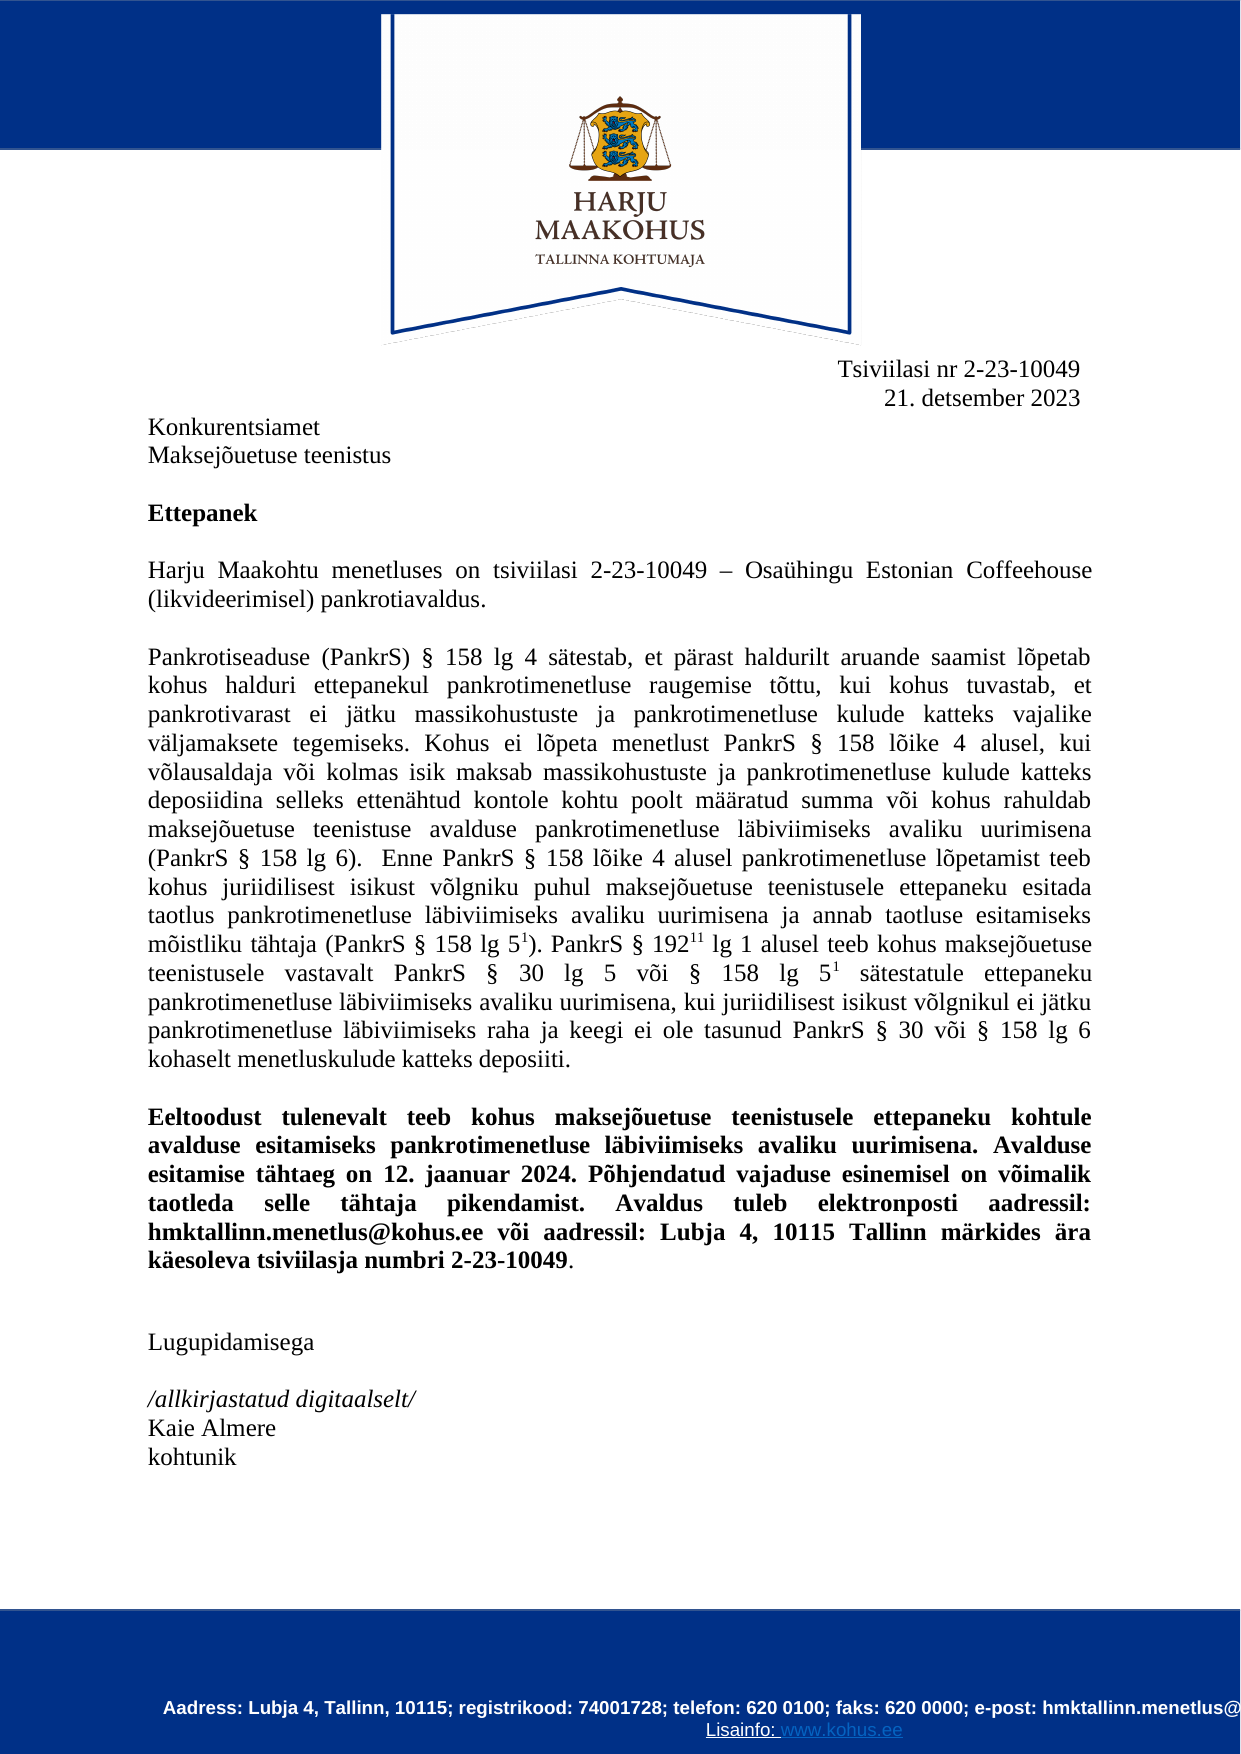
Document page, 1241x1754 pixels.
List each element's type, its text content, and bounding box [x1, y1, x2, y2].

text Ettepanek [148, 498, 1092, 527]
text Lugupidamisega [148, 1327, 1092, 1356]
text kohtunik [148, 1442, 1092, 1471]
text Eeltoodust tulenevalt teeb kohus maksejõuetuse teenistusele ettepaneku kohtule avalduse esitamiseks pankrotimenetluse läbiviimiseks avaliku uurimisena. Avalduse esitamise tähtaeg on 12. jaanuar 2024. Põhjendatud vajaduse esinemisel on võimalik taotleda selle tähtaja pikendamist. Avaldus tuleb elektronposti aadressil: hmktallinn.menetlus@kohus.ee või aadressil: Lubja 4, 10115 Tallinn märkides ära käesoleva tsiviilasja numbri 2-23-10049. [148, 1102, 1092, 1274]
table_header Tsiviilasi nr 2-23-10049 21. detsember 2023 [758, 354, 1091, 412]
text Maksejõuetuse teenistus [148, 441, 1092, 469]
text Konkurentsiamet [148, 412, 1092, 441]
text Harju Maakohtu menetluses on tsiviilasi 2-23-10049 – Osaühingu Estonian Coffeehouse (likvideerimisel) pankrotiavaldus. [148, 556, 1092, 613]
text Kaie Almere [148, 1413, 1092, 1442]
text Pankrotiseaduse (PankrS) § 158 lg 4 sätestab, et pärast haldurilt aruande saamist lõpetab kohus halduri ettepanekul pankrotimenetluse raugemise tõttu, kui kohus tuvastab, et pankrotivarast ei jätku massikohustuste ja pankrotimenetluse kulude katteks vajalike väljamaksete tegemiseks. Kohus ei lõpeta menetlust PankrS § 158 lõike 4 alusel, kui võlausaldaja või kolmas isik maksab massikohustuste ja pankrotimenetluse kulude katteks deposiidina selleks ettenähtud kontole kohtu poolt määratud summa või kohus rahuldab maksejõuetuse teenistuse avalduse pankrotimenetluse läbiviimiseks avaliku uurimisena (PankrS § 158 lg 6). Enne PankrS § 158 lõike 4 alusel pankrotimenetluse lõpetamist teeb kohus juriidilisest isikust võlgniku puhul maksejõuetuse teenistusele ettepaneku esitada taotlus pankrotimenetluse läbiviimiseks avaliku uurimisena ja annab taotluse esitamiseks mõistliku tähtaja (PankrS § 158 lg 51). PankrS § 19211 lg 1 alusel teeb kohus maksejõuetuse teenistusele vastavalt PankrS § 30 lg 5 või § 158 lg 51 sätestatule ettepaneku pankrotimenetluse läbiviimiseks avaliku uurimisena, kui juriidilisest isikust võlgnikul ei jätku pankrotimenetluse läbiviimiseks raha ja keegi ei ole tasunud PankrS § 30 või § 158 lg 6 kohaselt menetluskulude katteks deposiiti. [148, 642, 1092, 1073]
picture [376, 0, 865, 361]
text /allkirjastatud digitaalselt/ [148, 1384, 1092, 1413]
